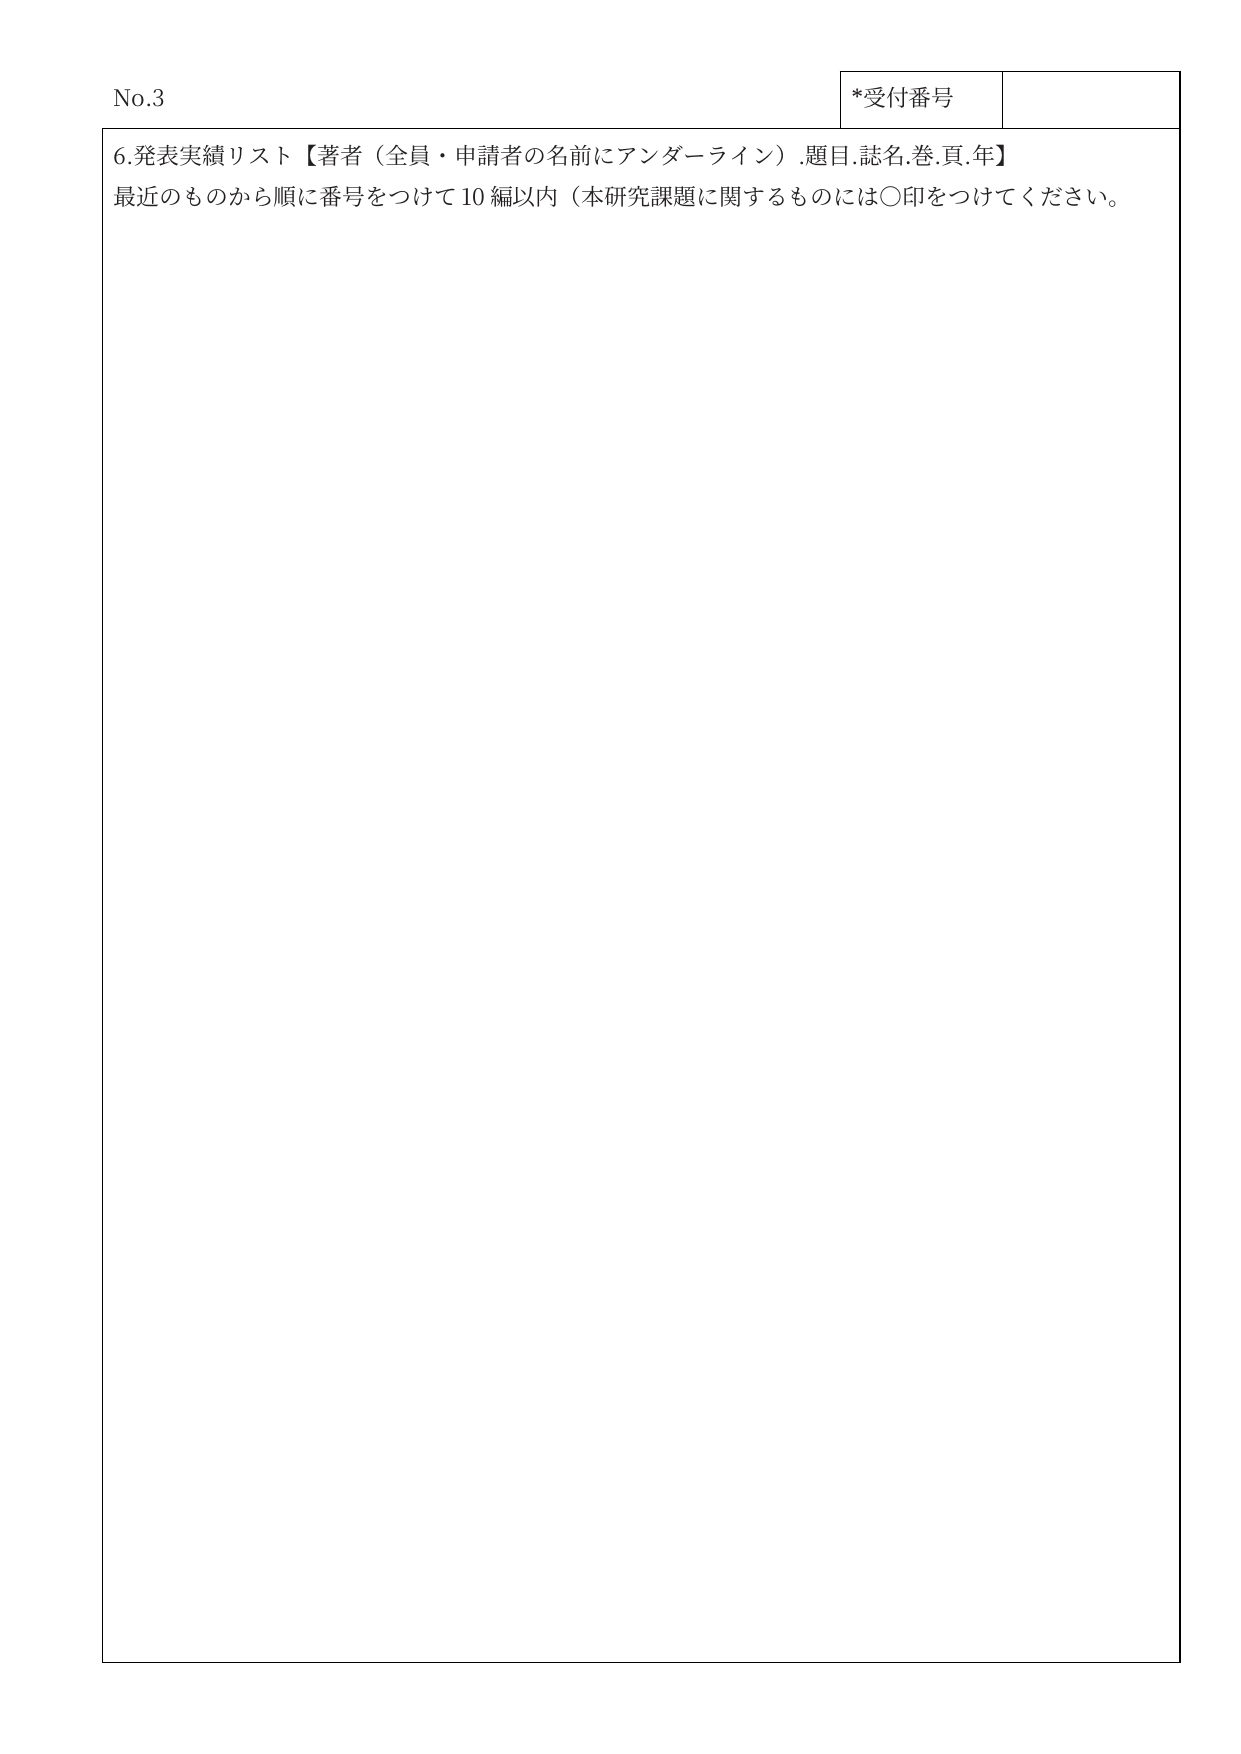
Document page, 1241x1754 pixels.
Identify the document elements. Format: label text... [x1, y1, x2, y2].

table_header No.3 [102, 71, 840, 128]
table_cell 6.発表実績リスト【著者（全員・申請者の名前にアンダーライン）.題目.誌名.巻.頁.年】 最近のものから順に番号をつけて10編以内（本研究課題に関するものには○印をつけてください。 [103, 129, 1179, 1662]
table_header [1003, 72, 1179, 128]
table_header *受付番号 [841, 72, 1002, 128]
